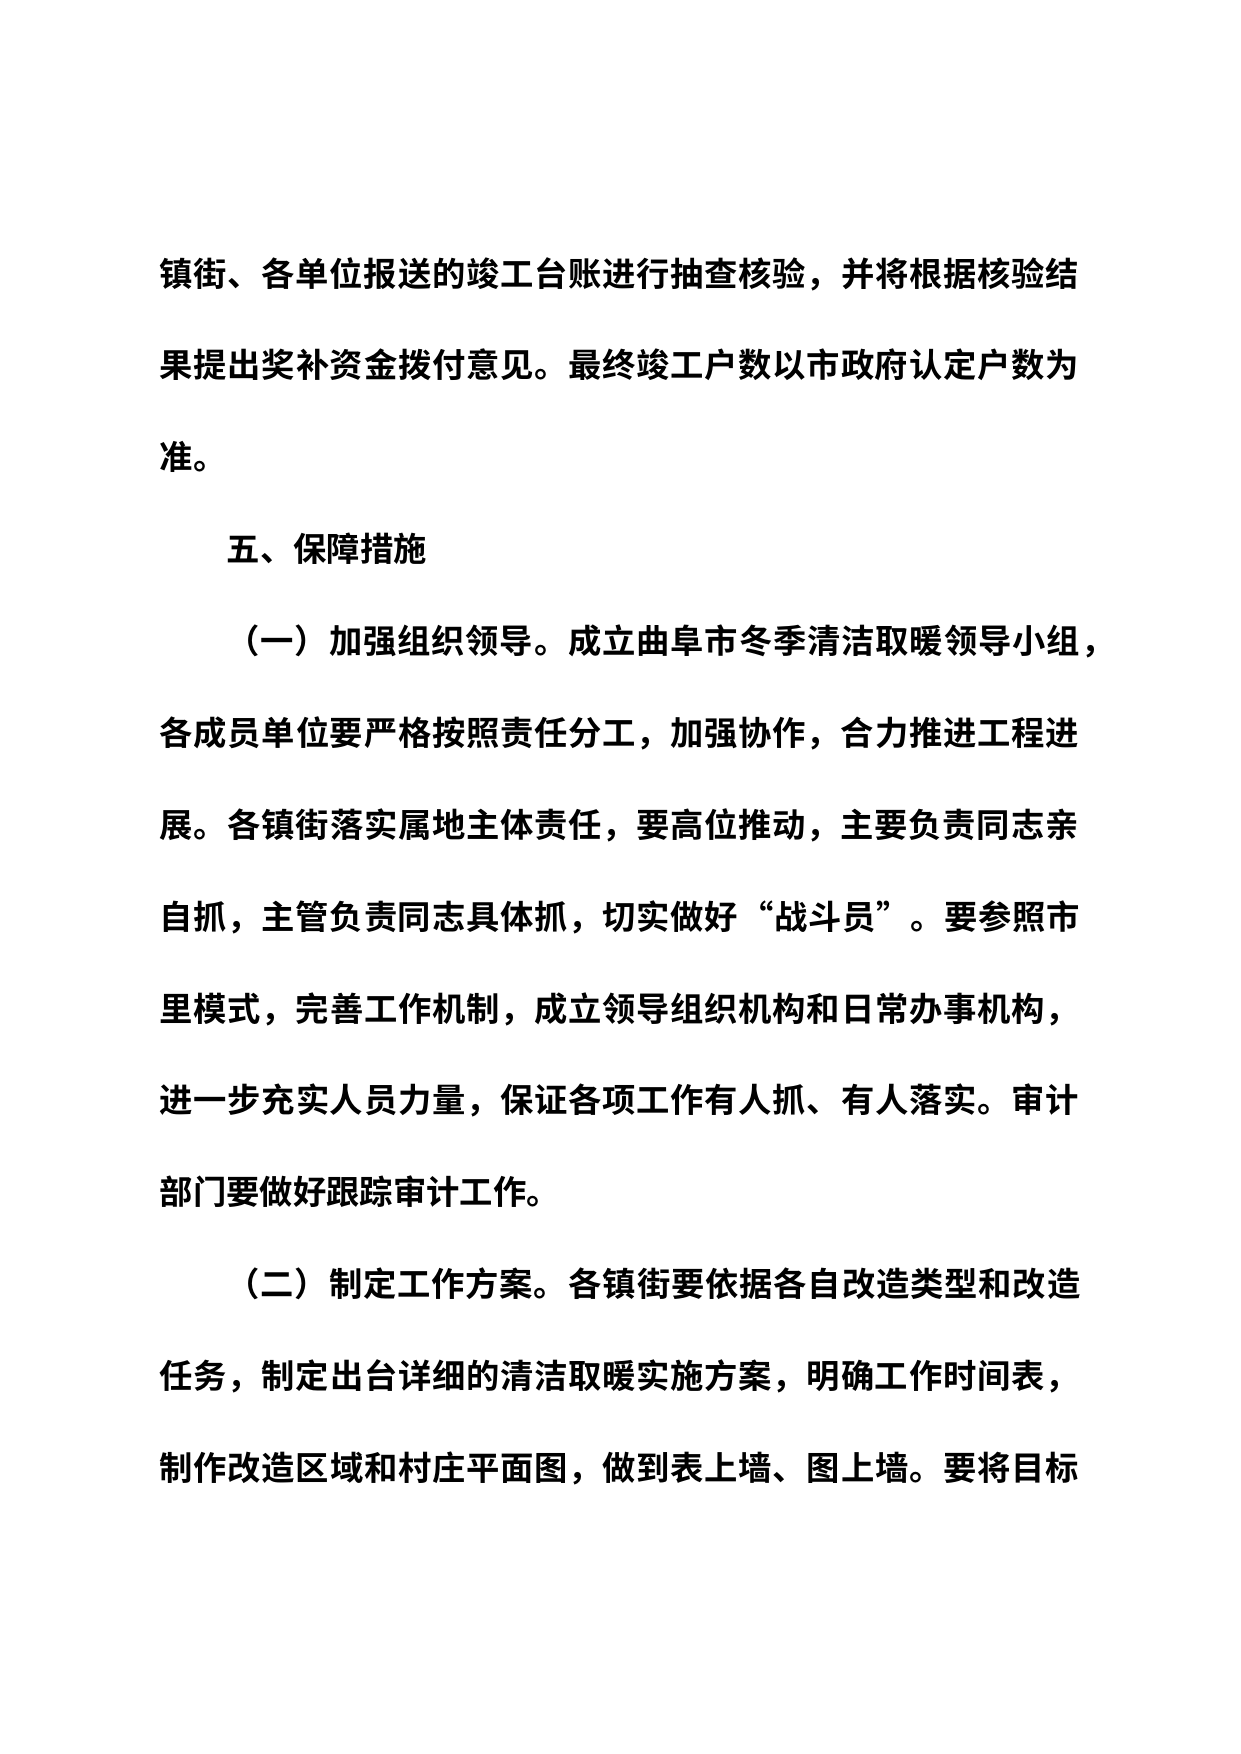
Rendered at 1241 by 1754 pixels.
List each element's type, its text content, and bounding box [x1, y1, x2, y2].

text （一）加强组织领导。成立曲阜市冬季清洁取暖领导小组，各成员单位要严格按照责任分工，加强协作，合力推进工程进展。各镇街落实属地主体责任，要高位推动，主要负责同志亲自抓，主管负责同志具体抓，切实做好“战斗员”。要参照市里模式，完善工作机制，成立领导组织机构和日常办事机构，进一步充实人员力量，保证各项工作有人抓、有人落实。审计部门要做好跟踪审计工作。 [159, 593, 1081, 1236]
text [159, 1236, 1081, 1512]
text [159, 226, 1081, 501]
text 五、保障措施 [159, 501, 1081, 593]
